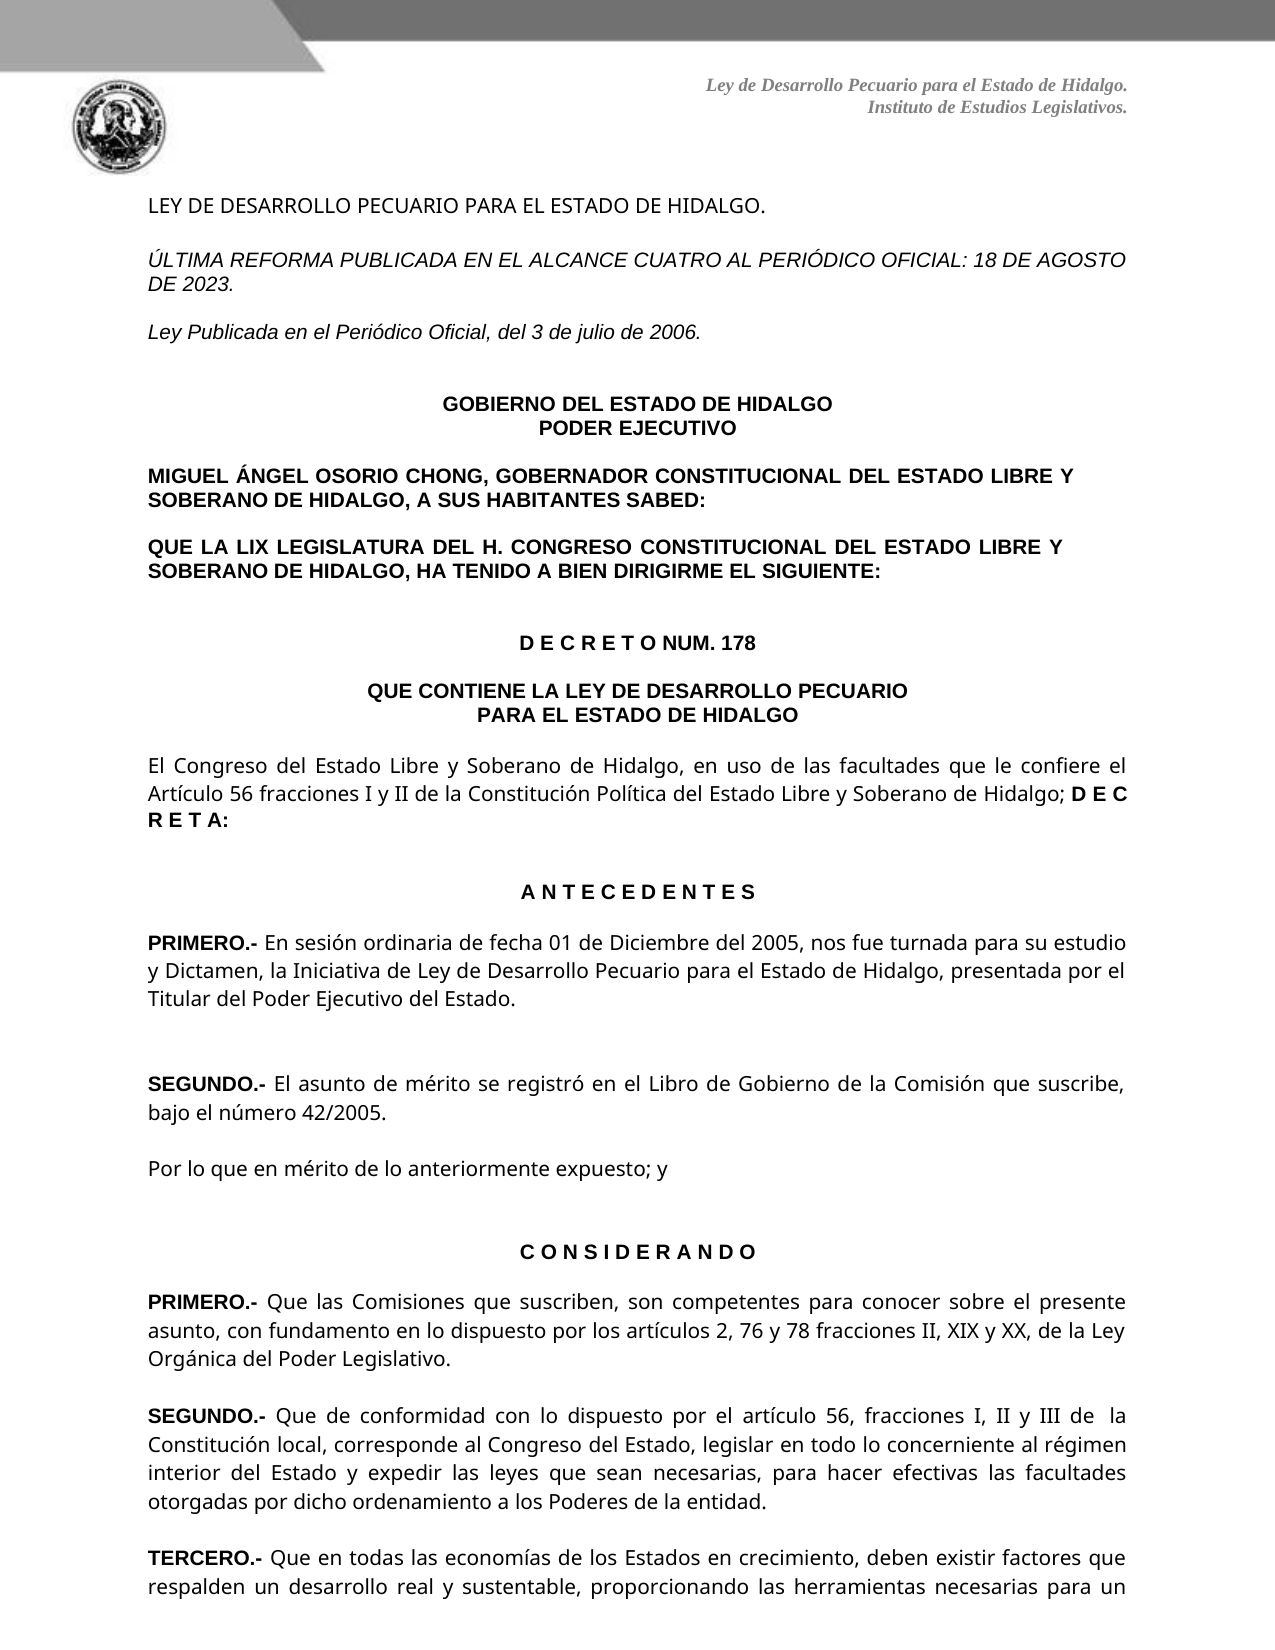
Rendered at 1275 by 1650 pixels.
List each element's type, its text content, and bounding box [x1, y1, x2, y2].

text Ley Publicada en el Periódico Oficial, del 3 de julio de 2006. [148, 319, 1139, 343]
text C O N S I D E R A N D O [416, 1240, 858, 1264]
text GOBIERNO DEL ESTADO DE HIDALGO PODER EJECUTIVO [416, 391, 859, 439]
text El Congreso del Estado Libre y Soberano de Hidalgo, en uso de las facultades que le confiere el Artículo 56 fracciones I y II de la Constitución Política del Estado Libre y Soberano de Hidalgo; D E C R E T A: [148, 751, 1128, 832]
text QUE LA LIX LEGISLATURA DEL H. CONGRESO CONSTITUCIONAL DEL ESTADO LIBRE Y SOBERANO DE HIDALGO, HA TENIDO A BIEN DIRIGIRME EL SIGUIENTE: [148, 535, 1129, 583]
text ÚLTIMA REFORMA PUBLICADA EN EL ALCANCE CUATRO AL PERIÓDICO OFICIAL: 18 DE AGOSTO DE 2023. [148, 248, 1129, 296]
text PRIMERO.- En sesión ordinaria de fecha 01 de Diciembre del 2005, nos fue turnada para su estudio y Dictamen, la Iniciativa de Ley de Desarrollo Pecuario para el Estado de Hidalgo, presentada por el Titular del Poder Ejecutivo del Estado. [148, 928, 1127, 1013]
text D E C R E T O NUM. 178 [416, 631, 858, 655]
picture [0, 0, 1275, 176]
text LEY DE DESARROLLO PECUARIO PARA EL ESTADO DE HIDALGO. [148, 191, 1139, 219]
text QUE CONTIENE LA LEY DE DESARROLLO PECUARIO PARA EL ESTADO DE HIDALGO [344, 679, 931, 727]
text A N T E C E D E N T E S [416, 879, 859, 903]
text Por lo que en mérito de lo anteriormente expuesto; y [148, 1154, 1139, 1183]
text SEGUNDO.- El asunto de mérito se registró en el Libro de Gobierno de la Comisión que suscribe, bajo el número 42/2005. [148, 1069, 1126, 1126]
text SEGUNDO.- Que de conformidad con lo dispuesto por el artículo 56, fracciones I, II y III de la Constitución local, corresponde al Congreso del Estado, legislar en todo lo concerniente al régimen interior del Estado y expedir las leyes que sean necesarias, para hacer efectivas las facultades otorgadas por dicho ordenamiento a los Poderes de la entidad. [148, 1402, 1127, 1515]
text MIGUEL ÁNGEL OSORIO CHONG, GOBERNADOR CONSTITUCIONAL DEL ESTADO LIBRE Y SOBERANO DE HIDALGO, A SUS HABITANTES SABED: [148, 463, 1129, 511]
text PRIMERO.- Que las Comisiones que suscriben, son competentes para conocer sobre el presente asunto, con fundamento en lo dispuesto por los artículos 2, 76 y 78 fracciones II, XIX y XX, de la Ley Orgánica del Poder Legislativo. [148, 1287, 1127, 1373]
